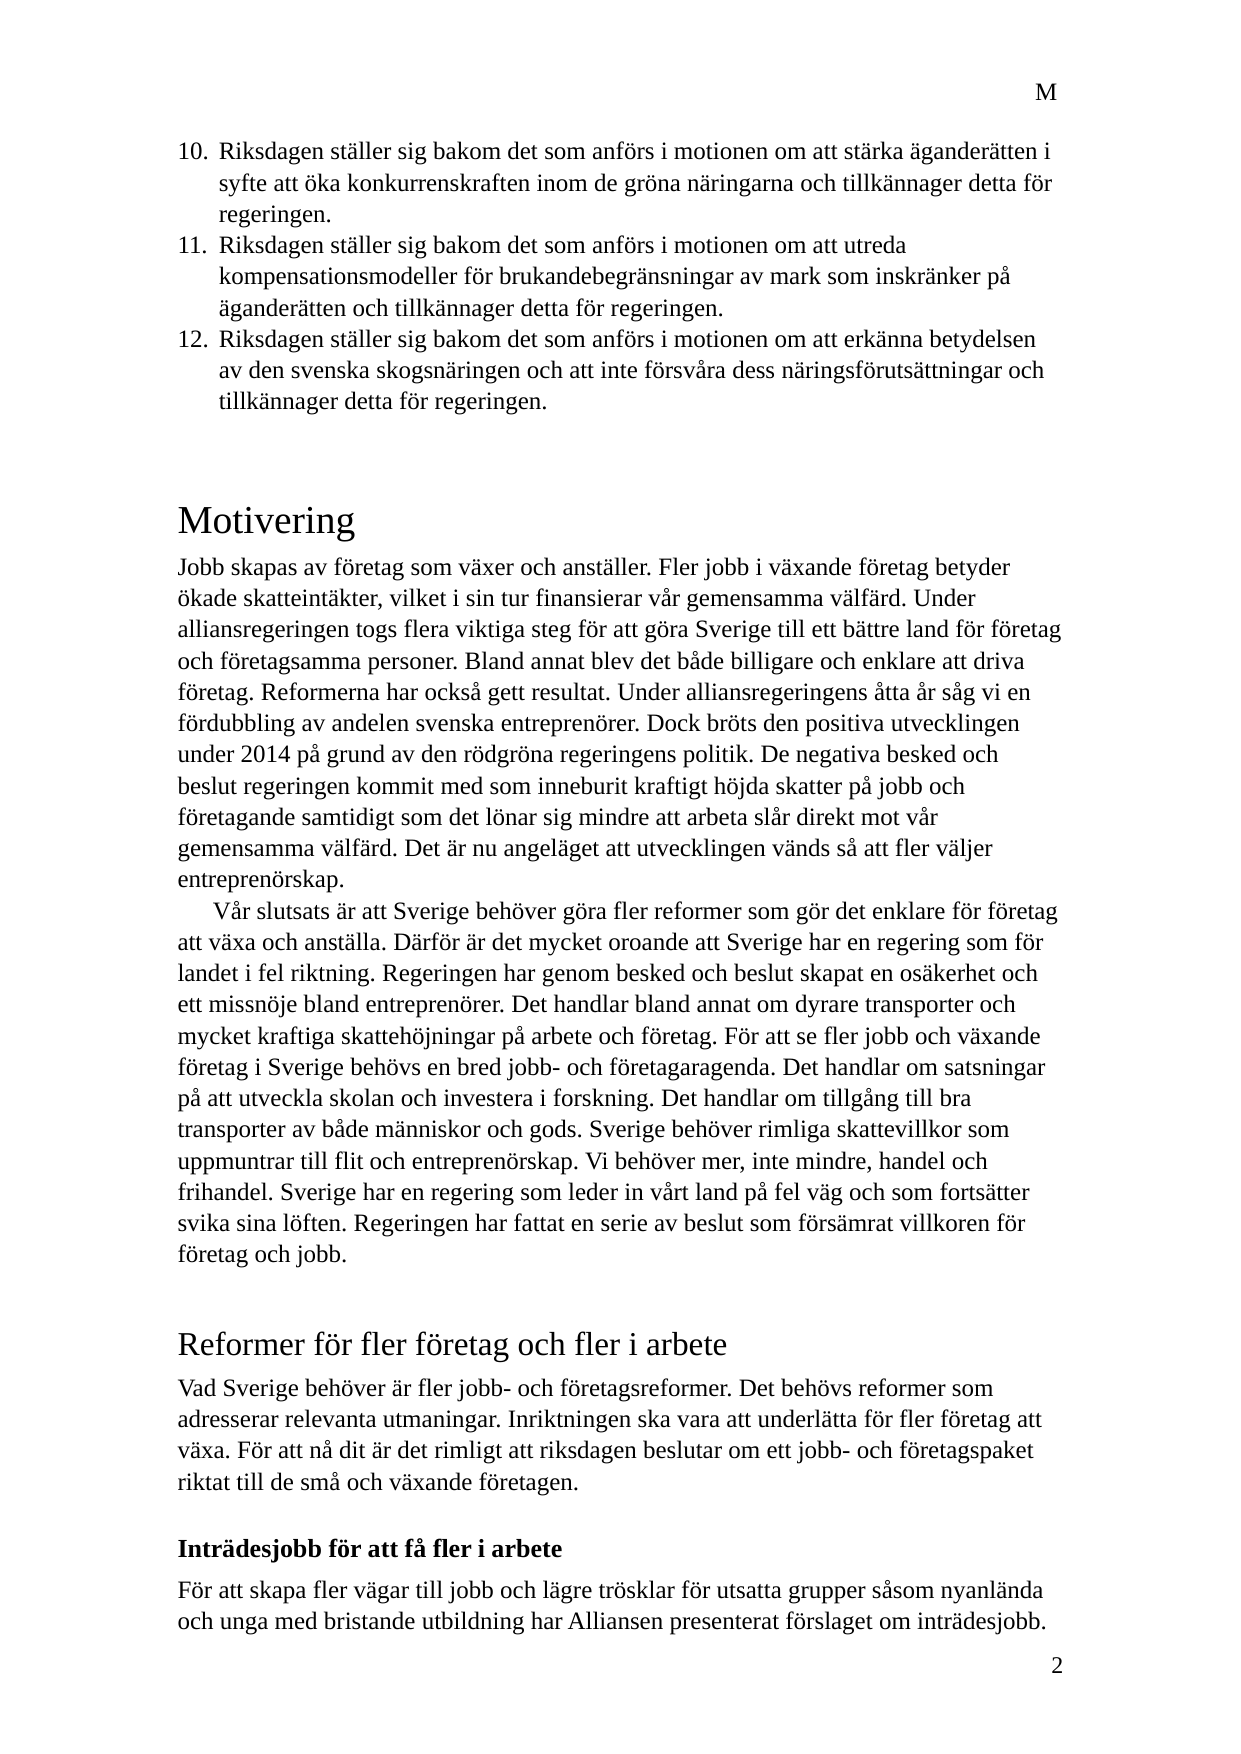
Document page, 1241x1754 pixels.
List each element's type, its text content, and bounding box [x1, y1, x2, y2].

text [177, 1572, 1063, 1635]
text Vår slutsats är att Sverige behöver göra fler reformer som gör det enklare för företag att växa och anställa. Därför är det mycket oroande att Sverige har en regering som för landet i fel riktning. Regeringen har genom besked och beslut skapat en osäkerhet och ett missnöje bland entreprenörer. Det handlar bland annat om dyrare transporter och mycket kraftiga skattehöjningar på arbete och företag. För att se fler jobb och växande företag i Sverige behövs en bred jobb- och företagaragenda. Det handlar om satsningar på att utveckla skolan och investera i forskning. Det handlar om tillgång till bra transporter av både människor och gods. Sverige behöver rimliga skattevillkor som uppmuntrar till flit och entreprenörskap. Vi behöver mer, inte mindre, handel och frihandel. Sverige har en regering som leder in vårt land på fel väg och som fortsätter svika sina löften. Regeringen har fattat en serie av beslut som försämrat villkoren för företag och jobb. [177, 893, 1063, 1268]
text Vad Sverige behöver är fler jobb- och företagsreformer. Det behövs reformer som adresserar relevanta utmaningar. Inriktningen ska vara att underlätta för fler företag att växa. För att nå dit är det rimligt att riksdagen beslutar om ett jobb- och företagspaket riktat till de små och växande företagen. [177, 1370, 1063, 1495]
subtitle Reformer för fler företag och fler i arbete [177, 1331, 1063, 1362]
text Jobb skapas av företag som växer och anställer. Fler jobb i växande företag betyder ökade skatteintäkter, vilket i sin tur finansierar vår gemensamma välfärd. Under alliansregeringen togs flera viktiga steg för att göra Sverige till ett bättre land för företag och företagsamma personer. Bland annat blev det både billigare och enklare att driva företag. Reformerna har också gett resultat. Under alliansregeringens åtta år såg vi en fördubbling av andelen svenska entreprenörer. Dock bröts den positiva utvecklingen under 2014 på grund av den rödgröna regeringens politik. De negativa besked och beslut regeringen kommit med som inneburit kraftigt höjda skatter på jobb och företagande samtidigt som det lönar sig mindre att arbeta slår direkt mot vår gemensamma välfärd. Det är nu angeläget att utvecklingen vänds så att fler väljer entreprenörskap. [177, 549, 1063, 893]
subtitle Inträdesjobb för att få fler i arbete [177, 1533, 1063, 1564]
